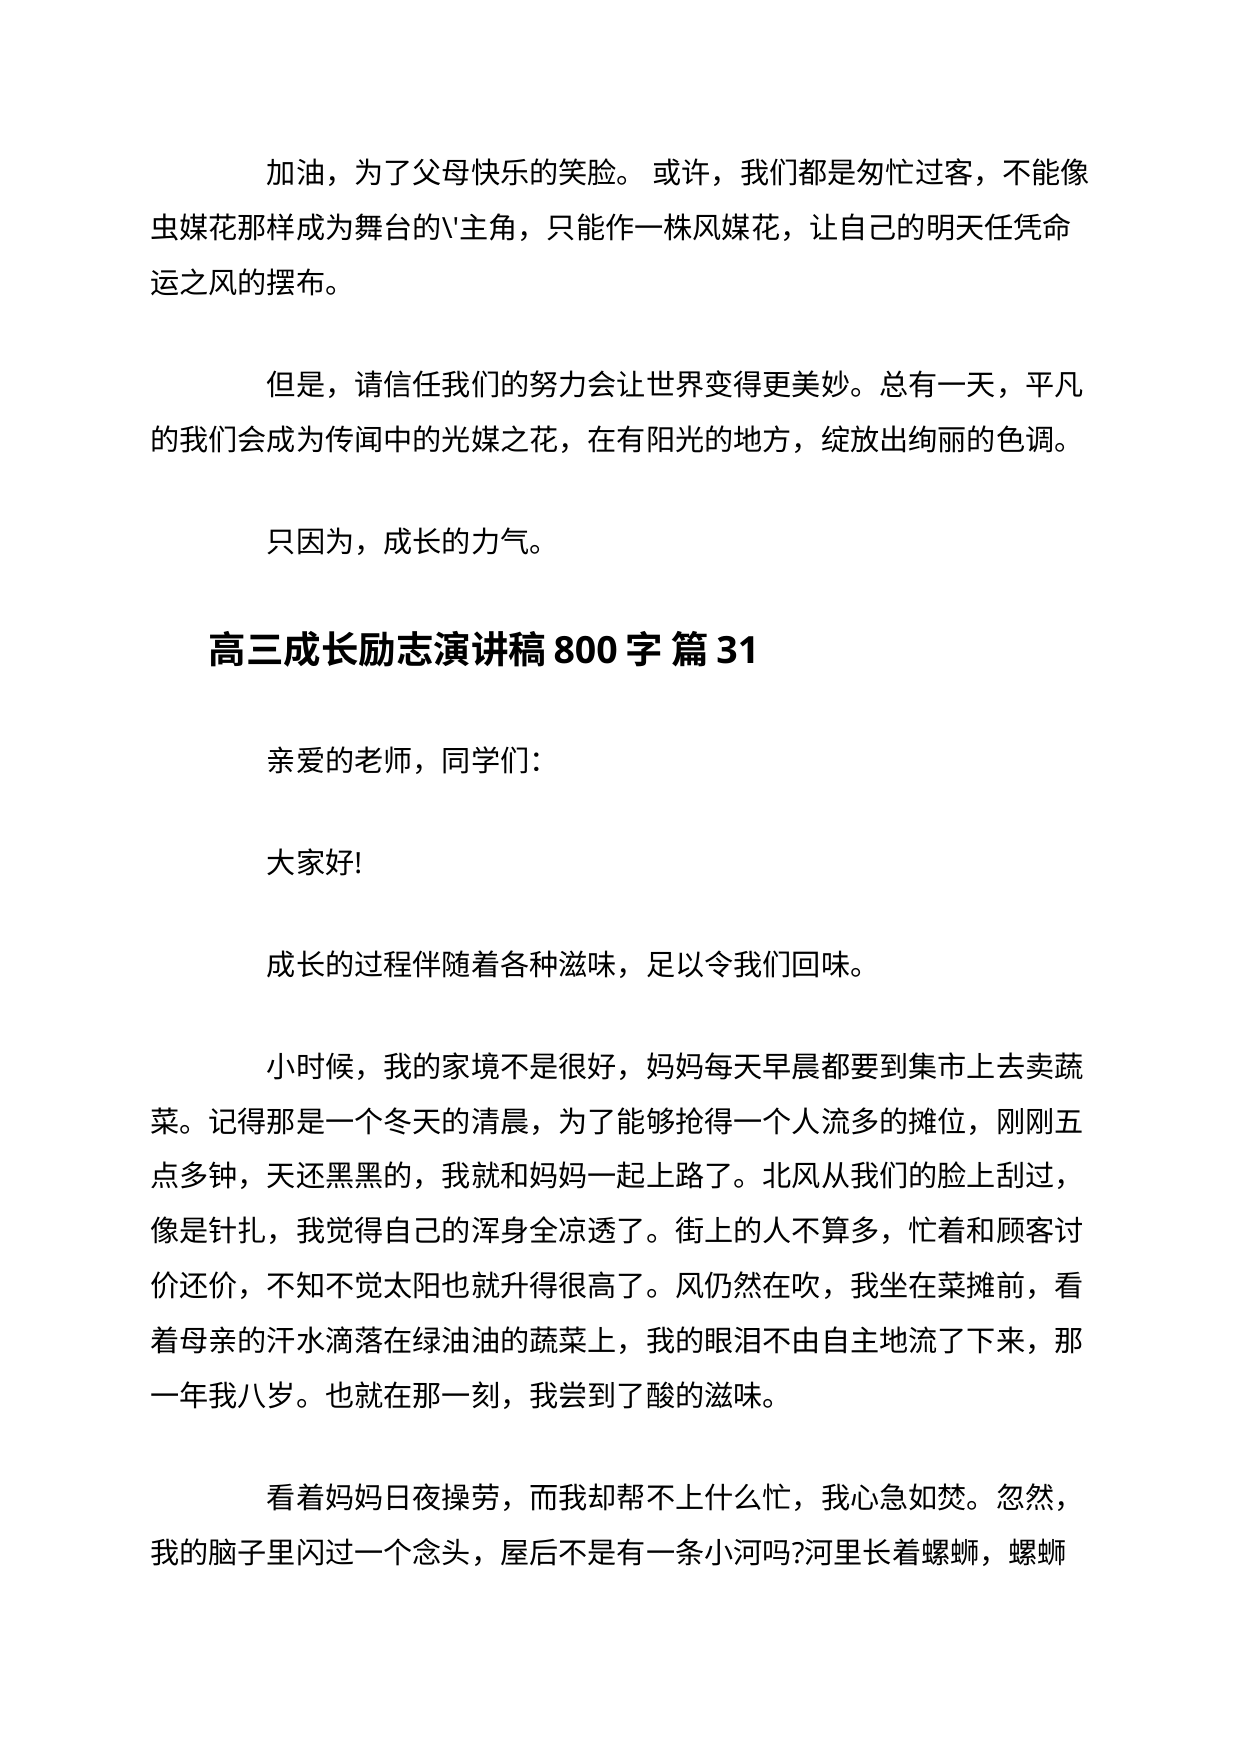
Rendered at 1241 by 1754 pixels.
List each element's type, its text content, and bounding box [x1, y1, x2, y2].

text 成长的过程伴随着各种滋味，足以令我们回味。 [150, 941, 1090, 984]
text 加油，为了父母快乐的笑脸。 或许，我们都是匆忙过客，不能像虫媒花那样成为舞台的\'主角，只能作一株风媒花，让自己的明天任凭命运之风的摆布。 [150, 150, 1090, 302]
text 但是，请信任我们的努力会让世界变得更美妙。总有一天，平凡的我们会成为传闻中的光媒之花，在有阳光的地方，绽放出绚丽的色调。 [150, 362, 1090, 459]
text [150, 1474, 1090, 1572]
text 亲爱的老师，同学们： [150, 738, 1090, 780]
text 小时候，我的家境不是很好，妈妈每天早晨都要到集市上去卖蔬菜。记得那是一个冬天的清晨，为了能够抢得一个人流多的摊位，刚刚五点多钟，天还黑黑的，我就和妈妈一起上路了。北风从我们的脸上刮过，像是针扎，我觉得自己的浑身全凉透了。街上的人不算多，忙着和顾客讨价还价，不知不觉太阳也就升得很高了。风仍然在吹，我坐在菜摊前，看着母亲的汗水滴落在绿油油的蔬菜上，我的眼泪不由自主地流了下来，那一年我八岁。也就在那一刻，我尝到了酸的滋味。 [150, 1043, 1090, 1415]
text 高三成长励志演讲稿800字 篇31 [150, 620, 1090, 674]
text 大家好! [150, 839, 1090, 882]
text 只因为，成长的力气。 [150, 518, 1090, 561]
